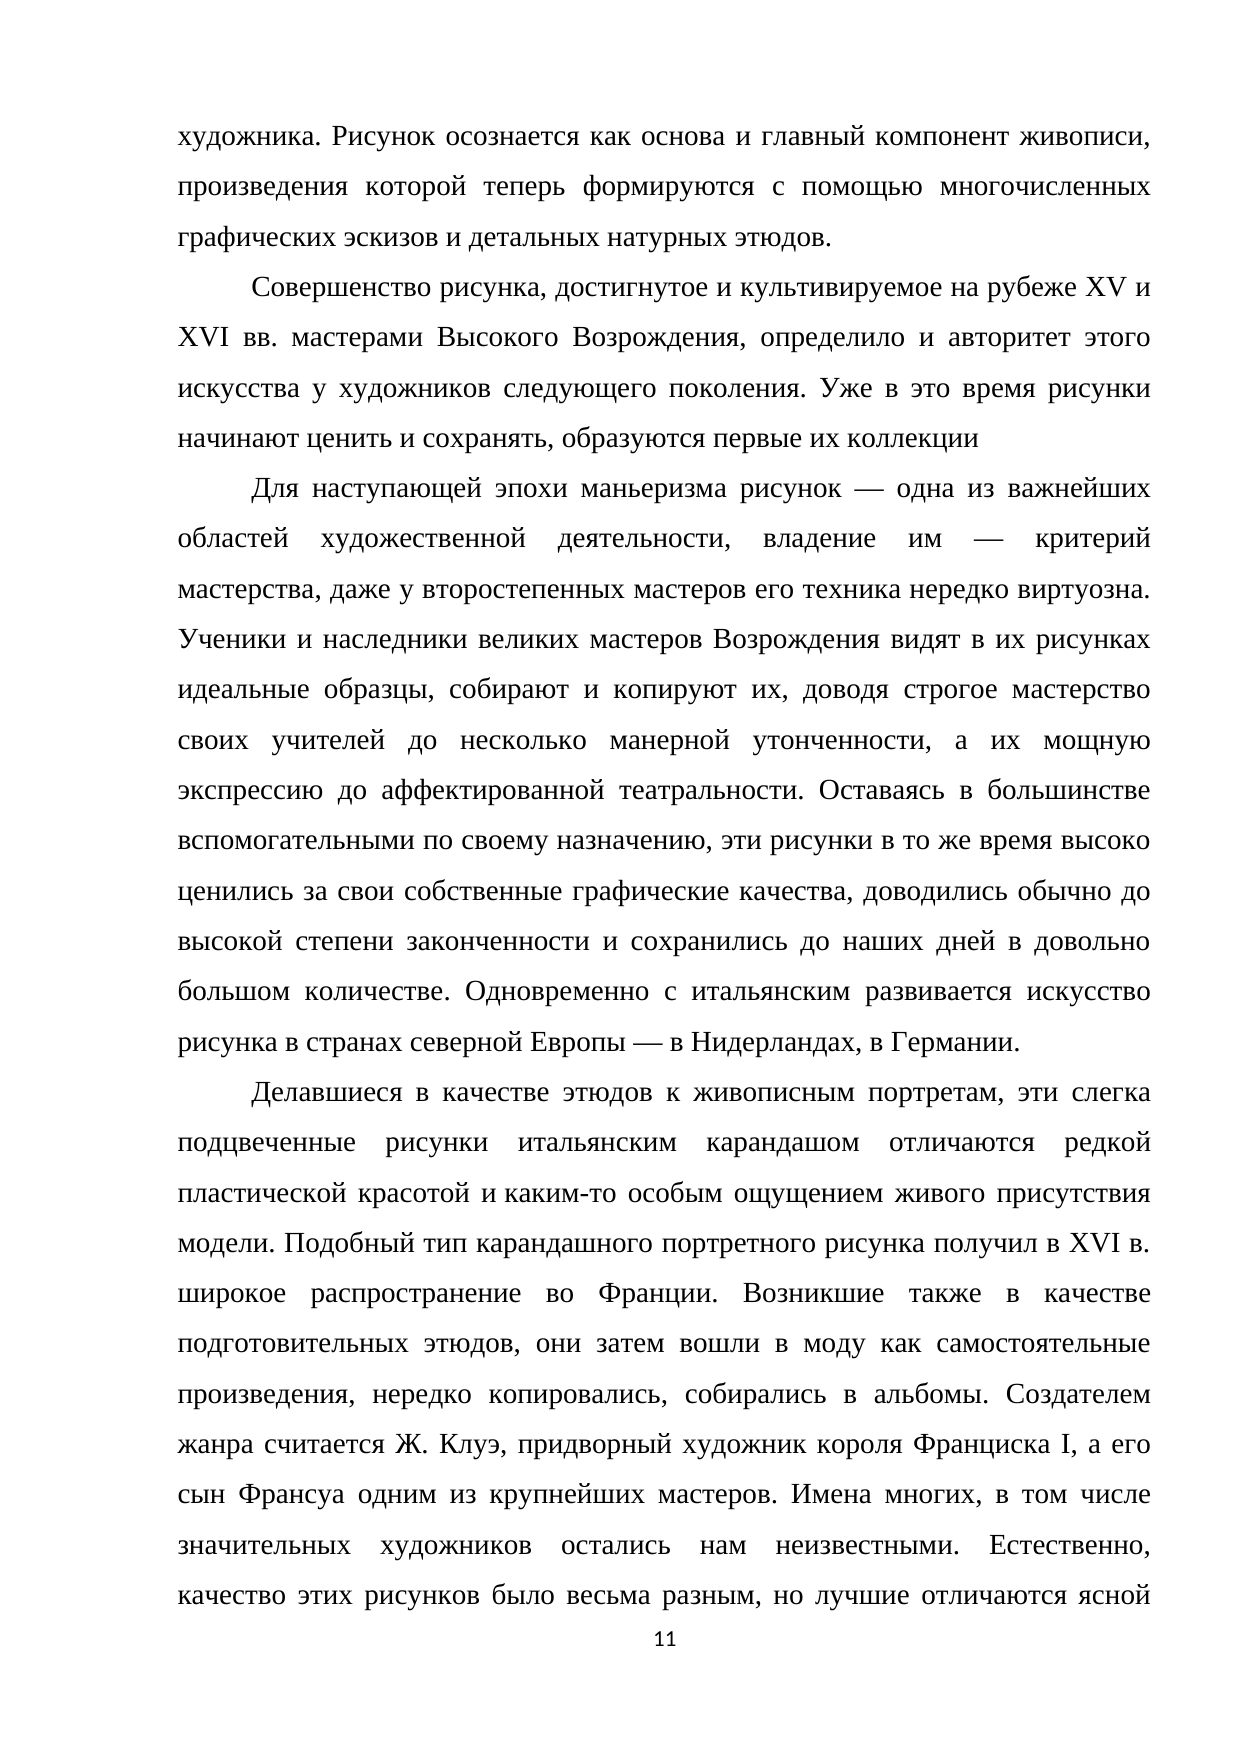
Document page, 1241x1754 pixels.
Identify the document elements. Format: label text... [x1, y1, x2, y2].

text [177, 1074, 1152, 1611]
text Совершенство рисунка, достигнутое и культивируемое на рубеже XV и XVI вв. мастерами Высокого Возрождения, определило и авторитет этого искусства у художников следующего поколения. Уже в это время рисунки начинают ценить и сохранять, образуются первые их коллекции [177, 269, 1152, 453]
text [177, 118, 1152, 252]
text Для наступающей эпохи маньеризма рисунок — одна из важнейших областей художественной деятельности, владение им — критерий мастерства, даже у второстепенных мастеров его техника нередко виртуозна. Ученики и наследники великих мастеров Возрождения видят в их рисунках идеальные образцы, собирают и копируют их, доводя строгое мастерство своих учителей до несколько манерной утонченности, а их мощную экспрессию до аффектированной театральности. Оставаясь в большинстве вспомогательными по своему назначению, эти рисунки в то же время высоко ценились за свои собственные графические качества, доводились обычно до высокой степени законченности и сохранились до наших дней в довольно большом количестве. Одновременно с итальянским развивается искусство рисунка в странах северной Европы — в Нидерландах, в Германии. [177, 470, 1152, 1057]
